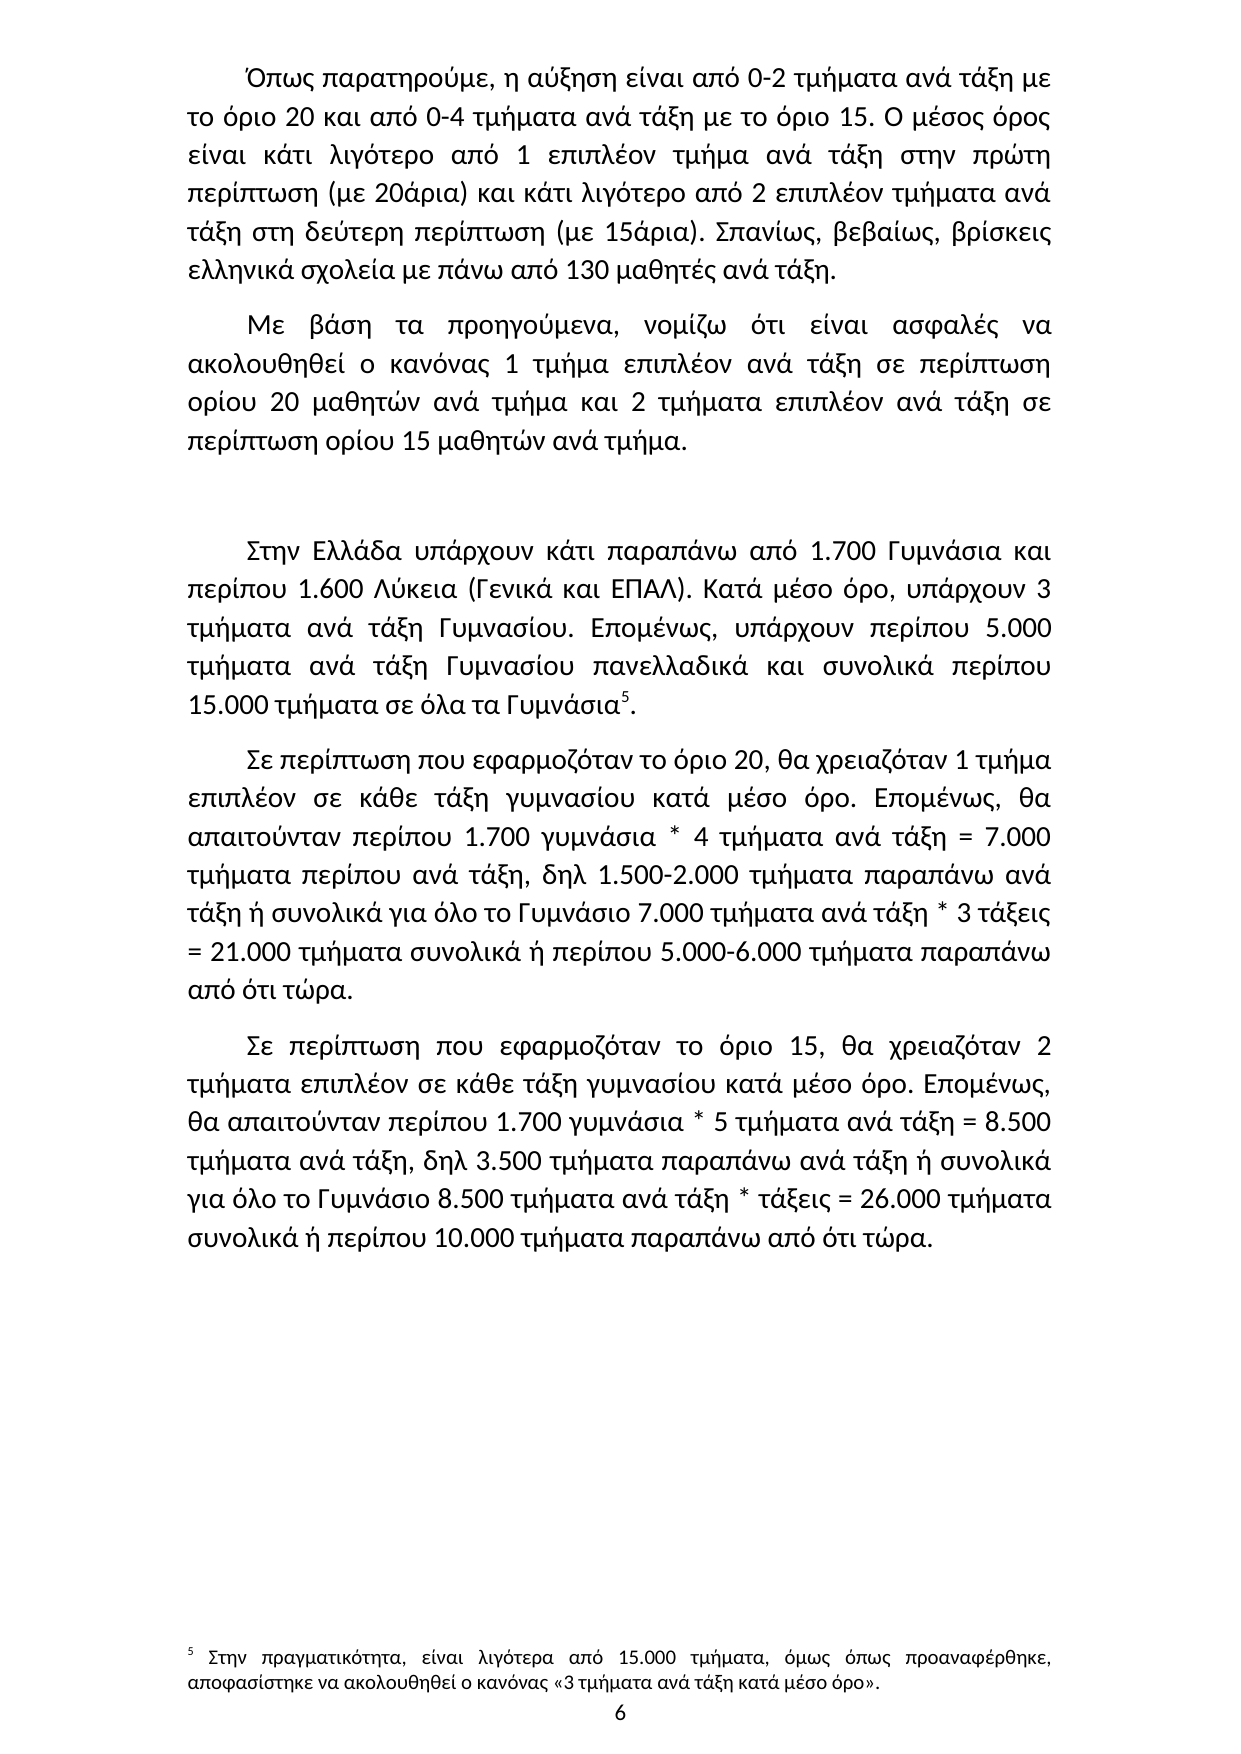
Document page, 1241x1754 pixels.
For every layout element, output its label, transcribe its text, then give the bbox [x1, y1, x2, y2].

text Σε περίπτωση που εφαρμοζόταν το όριο 15, θα χρειαζόταν 2 τμήματα επιπλέον σε κάθε τάξη γυμνασίου κατά μέσο όρο. Επομένως, θα απαιτούνταν περίπου 1.700 γυμνάσια * 5 τμήματα ανά τάξη = 8.500 τμήματα ανά τάξη, δηλ 3.500 τμήματα παραπάνω ανά τάξη ή συνολικά για όλο το Γυμνάσιο 8.500 τμήματα ανά τάξη * τάξεις = 26.000 τμήματα συνολικά ή περίπου 10.000 τμήματα παραπάνω από ότι τώρα. [187, 1027, 1053, 1254]
text Σε περίπτωση που εφαρμοζόταν το όριο 20, θα χρειαζόταν 1 τμήμα επιπλέον σε κάθε τάξη γυμνασίου κατά μέσο όρο. Επομένως, θα απαιτούνταν περίπου 1.700 γυμνάσια * 4 τμήματα ανά τάξη = 7.000 τμήματα περίπου ανά τάξη, δηλ 1.500-2.000 τμήματα παραπάνω ανά τάξη ή συνολικά για όλο το Γυμνάσιο 7.000 τμήματα ανά τάξη * 3 τάξεις = 21.000 τμήματα συνολικά ή περίπου 5.000-6.000 τμήματα παραπάνω από ότι τώρα. [187, 741, 1053, 1007]
text Όπως παρατηρούμε, η αύξηση είναι από 0-2 τμήματα ανά τάξη με το όριο 20 και από 0-4 τμήματα ανά τάξη με το όριο 15. Ο μέσος όρος είναι κάτι λιγότερο από 1 επιπλέον τμήμα ανά τάξη στην πρώτη περίπτωση (με 20άρια) και κάτι λιγότερο από 2 επιπλέον τμήματα ανά τάξη στη δεύτερη περίπτωση (με 15άρια). Σπανίως, βεβαίως, βρίσκεις ελληνικά σχολεία με πάνω από 130 μαθητές ανά τάξη. [187, 59, 1053, 287]
text Στην Ελλάδα υπάρχουν κάτι παραπάνω από 1.700 Γυμνάσια και περίπου 1.600 Λύκεια (Γενικά και ΕΠΑΛ). Κατά μέσο όρο, υπάρχουν 3 τμήματα ανά τάξη Γυμνασίου. Επομένως, υπάρχουν περίπου 5.000 τμήματα ανά τάξη Γυμνασίου πανελλαδικά και συνολικά περίπου 15.000 τμήματα σε όλα τα Γυμνάσια. [187, 532, 1053, 721]
text Με βάση τα προηγούμενα, νομίζω ότι είναι ασφαλές να ακολουθηθεί ο κανόνας 1 τμήμα επιπλέον ανά τάξη σε περίπτωση ορίου 20 μαθητών ανά τμήμα και 2 τμήματα επιπλέον ανά τάξη σε περίπτωση ορίου 15 μαθητών ανά τμήμα. [187, 306, 1053, 457]
